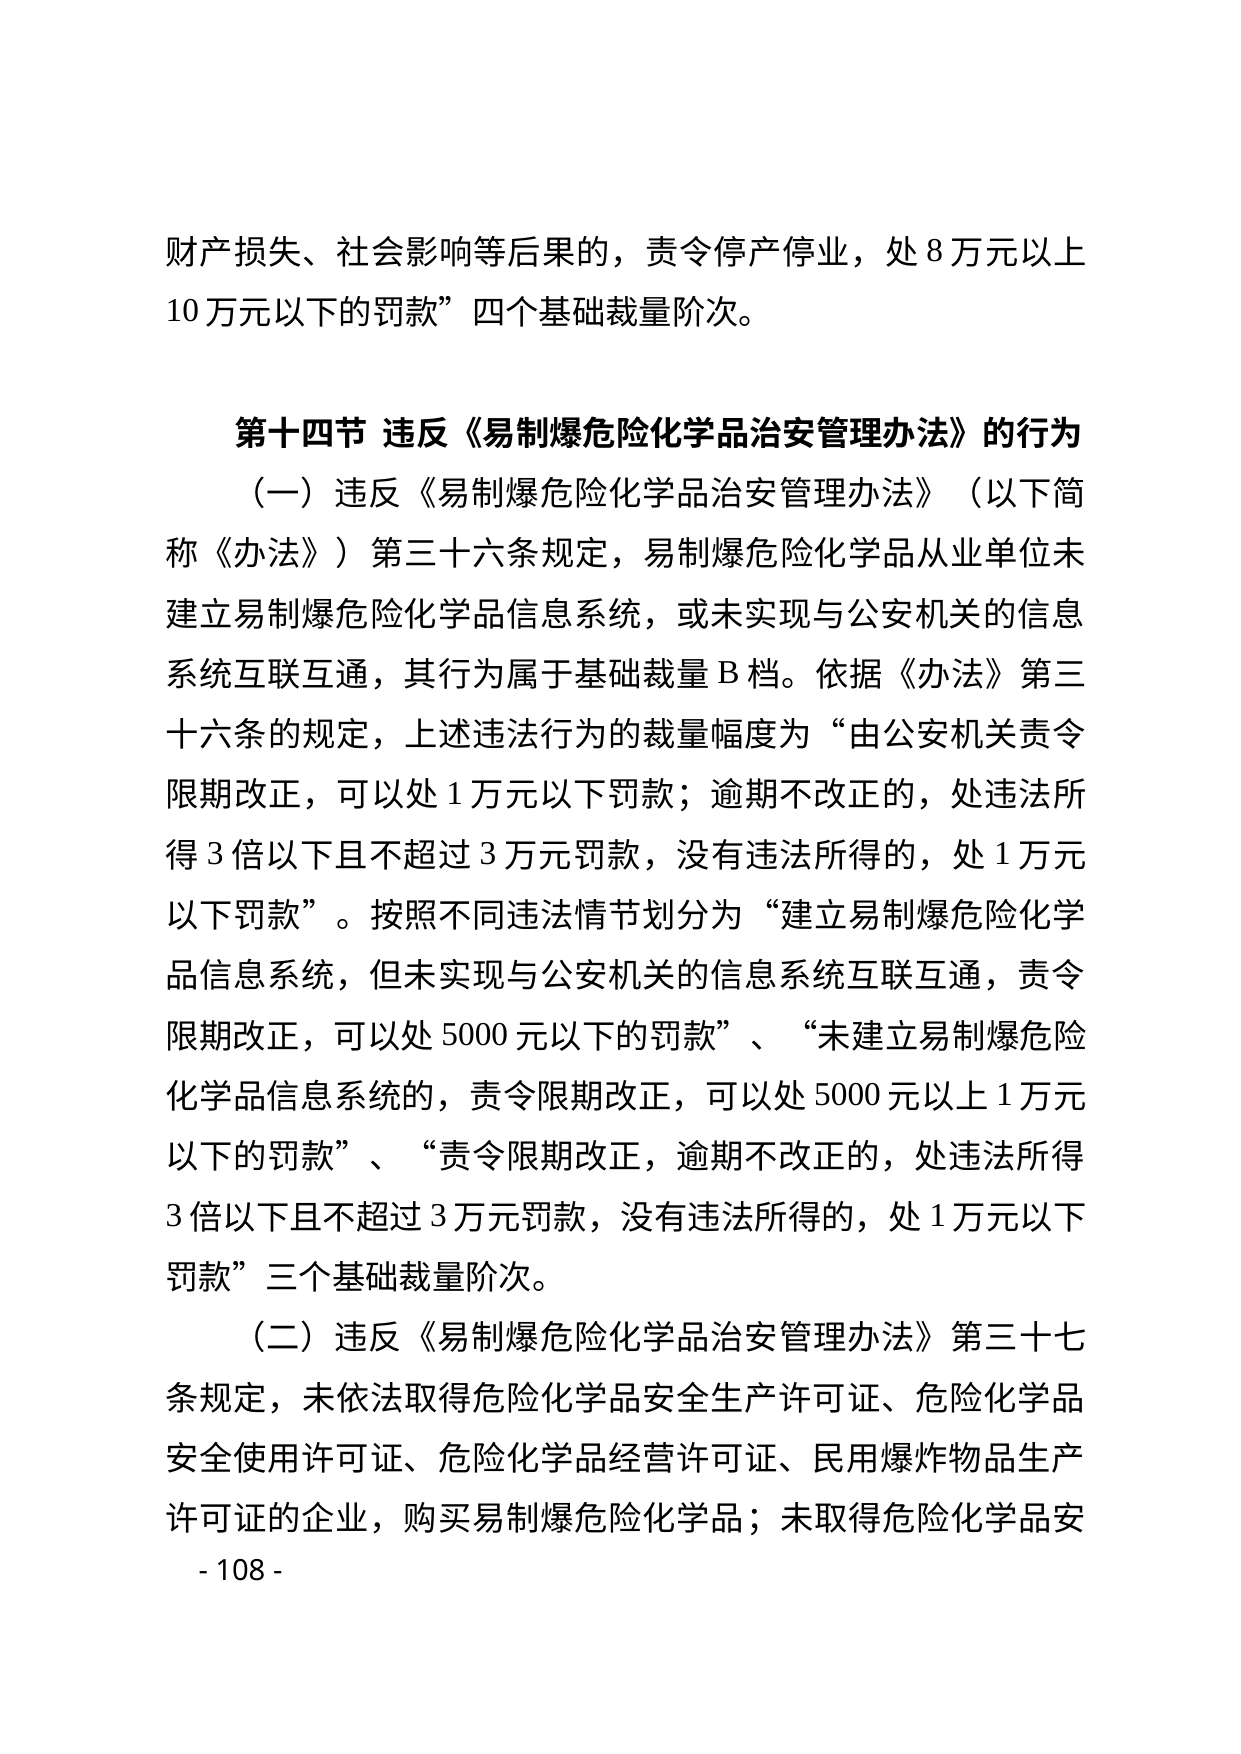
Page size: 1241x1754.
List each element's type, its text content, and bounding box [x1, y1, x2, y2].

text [165, 219, 1087, 340]
text （一）违反《易制爆危险化学品治安管理办法》（以下简称《办法》）第三十六条规定，易制爆危险化学品从业单位未建立易制爆危险化学品信息系统，或未实现与公安机关的信息系统互联互通，其行为属于基础裁量B档。依据《办法》第三十六条的规定，上述违法行为的裁量幅度为“由公安机关责令限期改正，可以处1万元以下罚款；逾期不改正的，处违法所得3倍以下且不超过3万元罚款，没有违法所得的，处1万元以下罚款”。按照不同违法情节划分为“建立易制爆危险化学品信息系统，但未实现与公安机关的信息系统互联互通，责令限期改正，可以处5000元以下的罚款”、“未建立易制爆危险化学品信息系统的，责令限期改正，可以处5000元以上1万元以下的罚款”、“责令限期改正，逾期不改正的，处违法所得3倍以下且不超过3万元罚款，没有违法所得的，处1万元以下罚款”三个基础裁量阶次。 [165, 461, 1087, 1305]
text 第十四节 违反《易制爆危险化学品治安管理办法》的行为 [165, 400, 1087, 461]
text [165, 1305, 1087, 1546]
